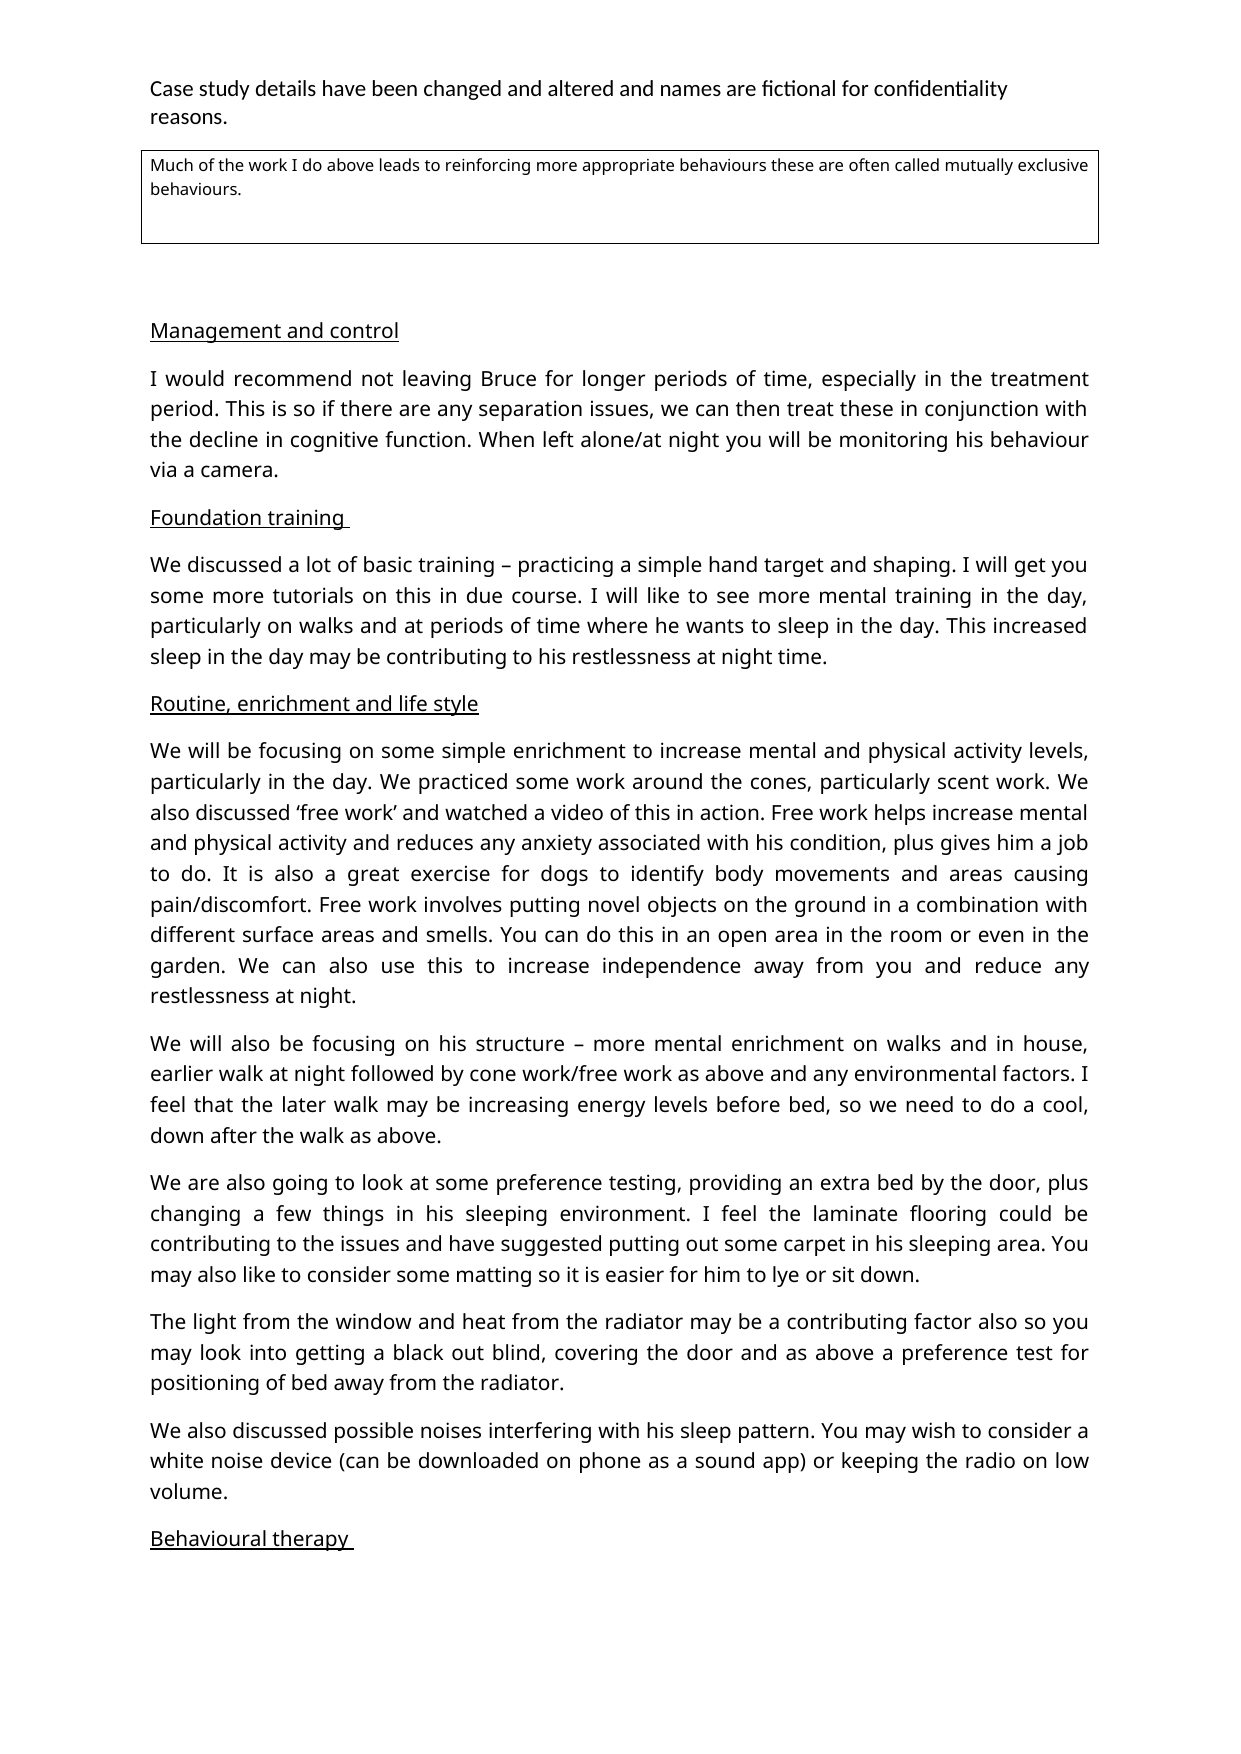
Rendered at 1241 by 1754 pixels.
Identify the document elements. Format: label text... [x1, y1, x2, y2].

text Foundation training [150, 503, 1090, 531]
text We are also going to look at some preference testing, providing an extra bed by the door, plus changing a few things in his sleeping environment. I feel the laminate flooring could be contributing to the issues and have suggested putting out some carpet in his sleeping area. You may also like to consider some matting so it is easier for him to lye or sit down. [150, 1168, 1090, 1288]
text Routine, enrichment and life style [150, 689, 1090, 718]
text We will also be focusing on his structure – more mental enrichment on walks and in house, earlier walk at night followed by cone work/free work as above and any environmental factors. I feel that the later walk may be increasing energy levels before bed, so we need to do a cool, down after the walk as above. [150, 1029, 1090, 1149]
text We also discussed possible noises interfering with his sleep pattern. You may wish to consider a white noise device (can be downloaded on phone as a sound app) or keeping the radio on low volume. [150, 1416, 1090, 1506]
text We discussed a lot of basic training – practicing a simple hand target and shaping. I will get you some more tutorials on this in due course. I will like to see more mental training in the day, particularly on walks and at periods of time where he wants to sleep in the day. This increased sleep in the day may be contributing to his restlessness at night time. [150, 550, 1090, 671]
text Much of the work I do above leads to reinforcing more appropriate behaviours these are often called mutually exclusive behaviours. [142, 151, 1098, 200]
text Behavioural therapy [150, 1524, 1090, 1553]
text Management and control [150, 316, 1090, 345]
text The light from the window and heat from the radiator may be a contributing factor also so you may look into getting a black out blind, covering the door and as above a preference test for positioning of bed away from the radiator. [150, 1307, 1090, 1397]
text We will be focusing on some simple enrichment to increase mental and physical activity levels, particularly in the day. We practiced some work around the cones, particularly scent work. We also discussed ‘free work’ and watched a video of this in action. Free work helps increase mental and physical activity and reduces any anxiety associated with his condition, plus gives him a job to do. It is also a great exercise for dogs to identify body movements and areas causing pain/discomfort. Free work involves putting novel objects on the ground in a combination with different surface areas and smells. You can do this in an open area in the room or even in the garden. We can also use this to increase independence away from you and reduce any restlessness at night. [150, 737, 1090, 1010]
text I would recommend not leaving Bruce for longer periods of time, especially in the treatment period. This is so if there are any separation issues, we can then treat these in conjunction with the decline in cognitive function. When left alone/at night you will be monitoring his behaviour via a camera. [150, 364, 1090, 484]
